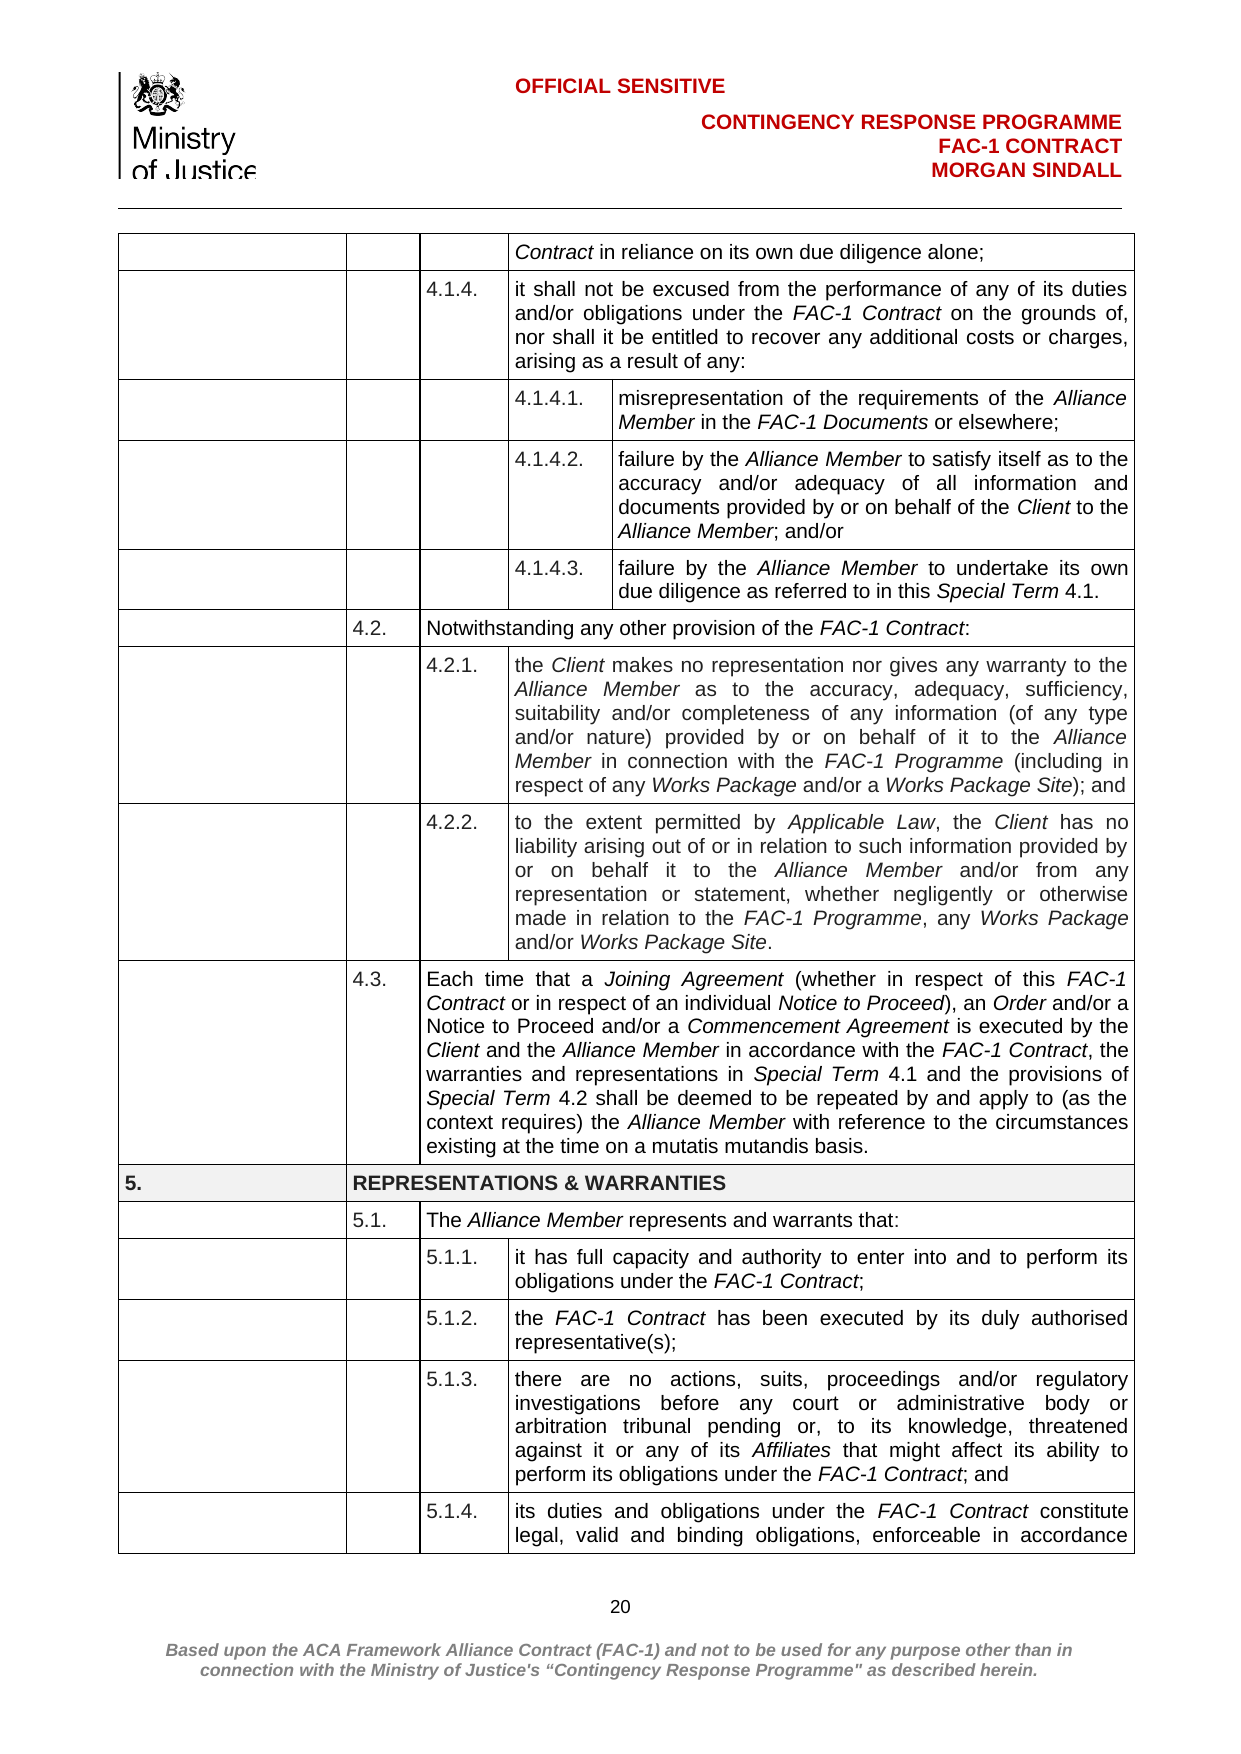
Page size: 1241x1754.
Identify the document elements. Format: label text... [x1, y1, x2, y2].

table_cell [347, 610, 419, 646]
table_cell [421, 380, 508, 440]
table_cell [347, 1361, 419, 1492]
table_cell [347, 234, 419, 270]
table_cell [119, 804, 346, 959]
table_cell [347, 441, 419, 548]
table_cell [509, 550, 612, 609]
table_cell [347, 380, 419, 440]
table_cell Notwithstanding any other provision of the FAC-1 Contract: [421, 610, 1134, 646]
table_cell [421, 234, 508, 270]
table_cell [119, 610, 346, 646]
table_cell it shall not be excused from the performance of any of its duties and/or obligations under the FAC-1 Contract on the grounds of, nor shall it be entitled to recover any additional costs or charges, arising as a result of any: [509, 271, 1134, 379]
table_cell [347, 1300, 419, 1359]
table_cell [421, 441, 508, 548]
table_cell [119, 271, 346, 379]
table_cell [119, 1239, 346, 1299]
table_cell [421, 550, 508, 609]
table_cell [119, 234, 346, 270]
table_cell there are no actions, suits, proceedings and/or regulatory investigations before any court or administrative body or arbitration tribunal pending or, to its knowledge, threatened against it or any of its Affiliates that might affect its ability to perform its obligations under the FAC-1 Contract; and [509, 1361, 1134, 1492]
table_cell [347, 804, 419, 959]
table_cell [421, 647, 508, 803]
table_cell [119, 1493, 346, 1553]
table_cell failure by the Alliance Member to satisfy itself as to the accuracy and/or adequacy of all information and documents provided by or on behalf of the Client to the Alliance Member; and/or [613, 441, 1134, 548]
table_cell [347, 271, 419, 379]
table_cell The Alliance Member represents and warrants that: [421, 1202, 1134, 1238]
table_cell [347, 1493, 419, 1553]
table_cell [509, 380, 612, 440]
table_cell [119, 961, 346, 1164]
table_cell [421, 1361, 508, 1492]
table_cell [347, 647, 419, 803]
table_cell [421, 1493, 508, 1553]
table_cell [347, 550, 419, 609]
table_cell [119, 1361, 346, 1492]
table_cell to the extent permitted by Applicable Law, the Client has no liability arising out of or in relation to such information provided by or on behalf it to the Alliance Member and/or from any representation or statement, whether negligently or otherwise made in relation to the FAC-1 Programme, any Works Package and/or Works Package Site. [509, 804, 1134, 959]
table_cell [119, 1300, 346, 1359]
table_cell [119, 550, 346, 609]
table_cell [347, 1202, 419, 1238]
table_cell the FAC-1 Contract has been executed by its duly authorised representative(s); [509, 1300, 1134, 1359]
table_cell REPRESENTATIONS & WARRANTIES [347, 1165, 1134, 1201]
picture [118, 72, 256, 179]
table_cell [119, 441, 346, 548]
table_cell Each time that a Joining Agreement (whether in respect of this FAC-1 Contract or in respect of an individual Notice to Proceed), an Order and/or a Notice to Proceed and/or a Commencement Agreement is executed by the Client and the Alliance Member in accordance with the FAC-1 Contract, the warranties and representations in Special Term 4.1 and the provisions of Special Term 4.2 shall be deemed to be repeated by and apply to (as the context requires) the Alliance Member with reference to the circumstances existing at the time on a mutatis mutandis basis. [421, 961, 1134, 1164]
table_cell [347, 1239, 419, 1299]
table_cell failure by the Alliance Member to undertake its own due diligence as referred to in this Special Term 4.1. [613, 550, 1134, 609]
table_cell [421, 1239, 508, 1299]
table_cell [119, 647, 346, 803]
table_cell [421, 1300, 508, 1359]
table_cell it has full capacity and authority to enter into and to perform its obligations under the FAC-1 Contract; [509, 1239, 1134, 1299]
table_cell [119, 1165, 346, 1201]
table_cell [119, 380, 346, 440]
table_cell [509, 441, 612, 548]
table_cell [347, 961, 419, 1164]
table_cell the Client makes no representation nor gives any warranty to the Alliance Member as to the accuracy, adequacy, sufficiency, suitability and/or completeness of any information (of any type and/or nature) provided by or on behalf of it to the Alliance Member in connection with the FAC-1 Programme (including in respect of any Works Package and/or a Works Package Site); and [509, 647, 1134, 803]
table_cell [421, 271, 508, 379]
table_cell misrepresentation of the requirements of the Alliance Member in the FAC-1 Documents or elsewhere; [613, 380, 1134, 440]
table_cell [421, 804, 508, 959]
table_cell [119, 1202, 346, 1238]
